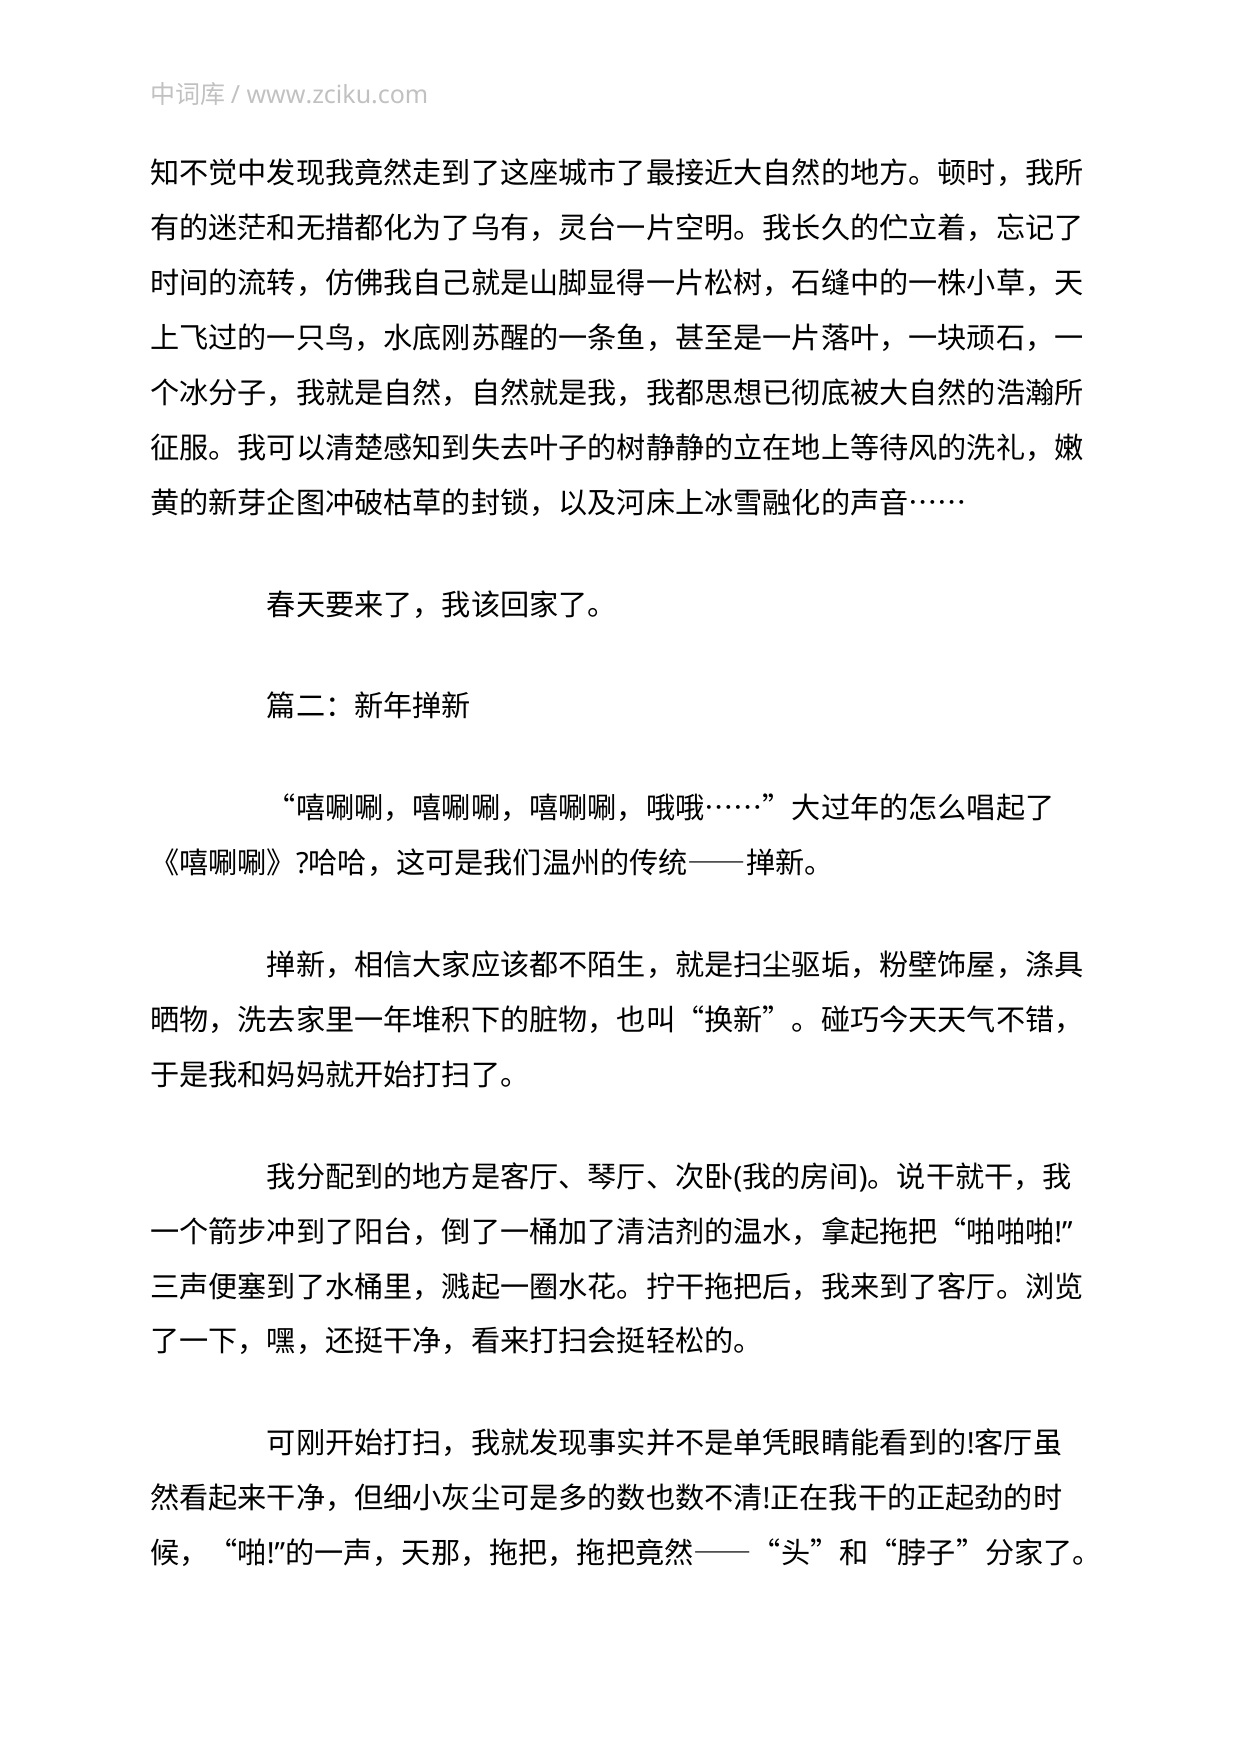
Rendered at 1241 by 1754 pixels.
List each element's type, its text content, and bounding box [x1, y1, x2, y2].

text 掸新，相信大家应该都不陌生，就是扫尘驱垢，粉壁饰屋，涤具晒物，洗去家里一年堆积下的脏物，也叫“换新”。碰巧今天天气不错，于是我和妈妈就开始打扫了。 [150, 942, 1090, 1094]
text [150, 1420, 1090, 1572]
text 篇二：新年掸新 [150, 683, 1090, 725]
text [150, 150, 1090, 522]
text 我分配到的地方是客厅、琴厅、次卧(我的房间)。说干就干，我一个箭步冲到了阳台，倒了一桶加了清洁剂的温水，拿起拖把“啪啪啪!”三声便塞到了水桶里，溅起一圈水花。拧干拖把后，我来到了客厅。浏览了一下，嘿，还挺干净，看来打扫会挺轻松的。 [150, 1153, 1090, 1360]
text “嘻唰唰，嘻唰唰，嘻唰唰，哦哦……”大过年的怎么唱起了《嘻唰唰》?哈哈，这可是我们温州的传统――掸新。 [150, 785, 1090, 882]
text 春天要来了，我该回家了。 [150, 581, 1090, 623]
